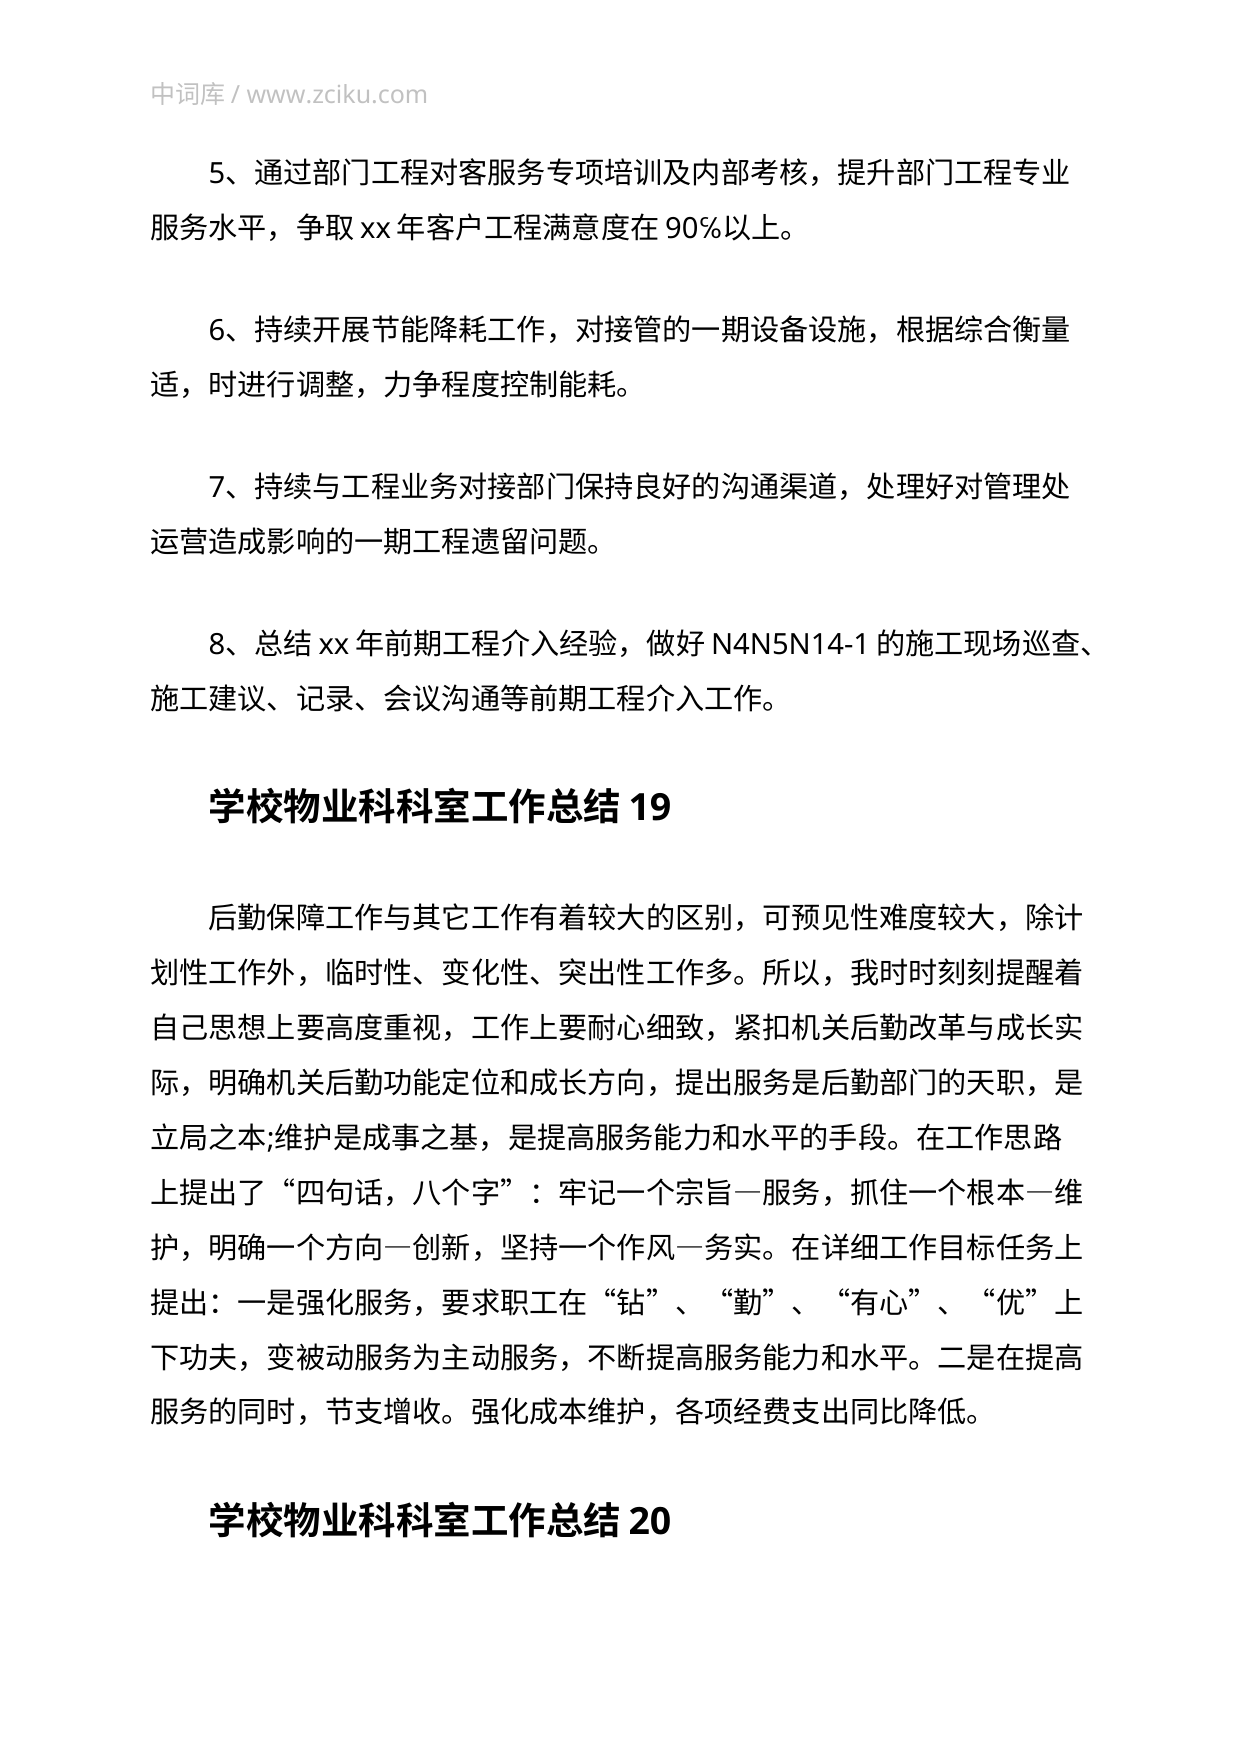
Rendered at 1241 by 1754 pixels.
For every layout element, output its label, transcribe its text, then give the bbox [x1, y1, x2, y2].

text 学校物业科科室工作总结20 [150, 1491, 1090, 1545]
text 学校物业科科室工作总结19 [150, 777, 1090, 832]
text 8、总结xx年前期工程介入经验，做好N4N5N14-1的施工现场巡查、施工建议、记录、会议沟通等前期工程介入工作。 [150, 621, 1090, 718]
text 后勤保障工作与其它工作有着较大的区别，可预见性难度较大，除计划性工作外，临时性、变化性、突出性工作多。所以，我时时刻刻提醒着自己思想上要高度重视，工作上要耐心细致，紧扣机关后勤改革与成长实际，明确机关后勤功能定位和成长方向，提出服务是后勤部门的天职，是立局之本;维护是成事之基，是提高服务能力和水平的手段。在工作思路上提出了“四句话，八个字”：牢记一个宗旨—服务，抓住一个根本—维护，明确一个方向—创新，坚持一个作风—务实。在详细工作目标任务上提出：一是强化服务，要求职工在“钻”、“勤”、“有心”、“优”上下功夫，变被动服务为主动服务，不断提高服务能力和水平。二是在提高服务的同时，节支增收。强化成本维护，各项经费支出同比降低。 [150, 895, 1090, 1431]
text 7、持续与工程业务对接部门保持良好的沟通渠道，处理好对管理处运营造成影响的一期工程遗留问题。 [150, 464, 1090, 561]
text 6、持续开展节能降耗工作，对接管的一期设备设施，根据综合衡量适，时进行调整，力争程度控制能耗。 [150, 307, 1090, 404]
text 5、通过部门工程对客服务专项培训及内部考核，提升部门工程专业服务水平，争取xx年客户工程满意度在90℅以上。 [150, 150, 1090, 247]
